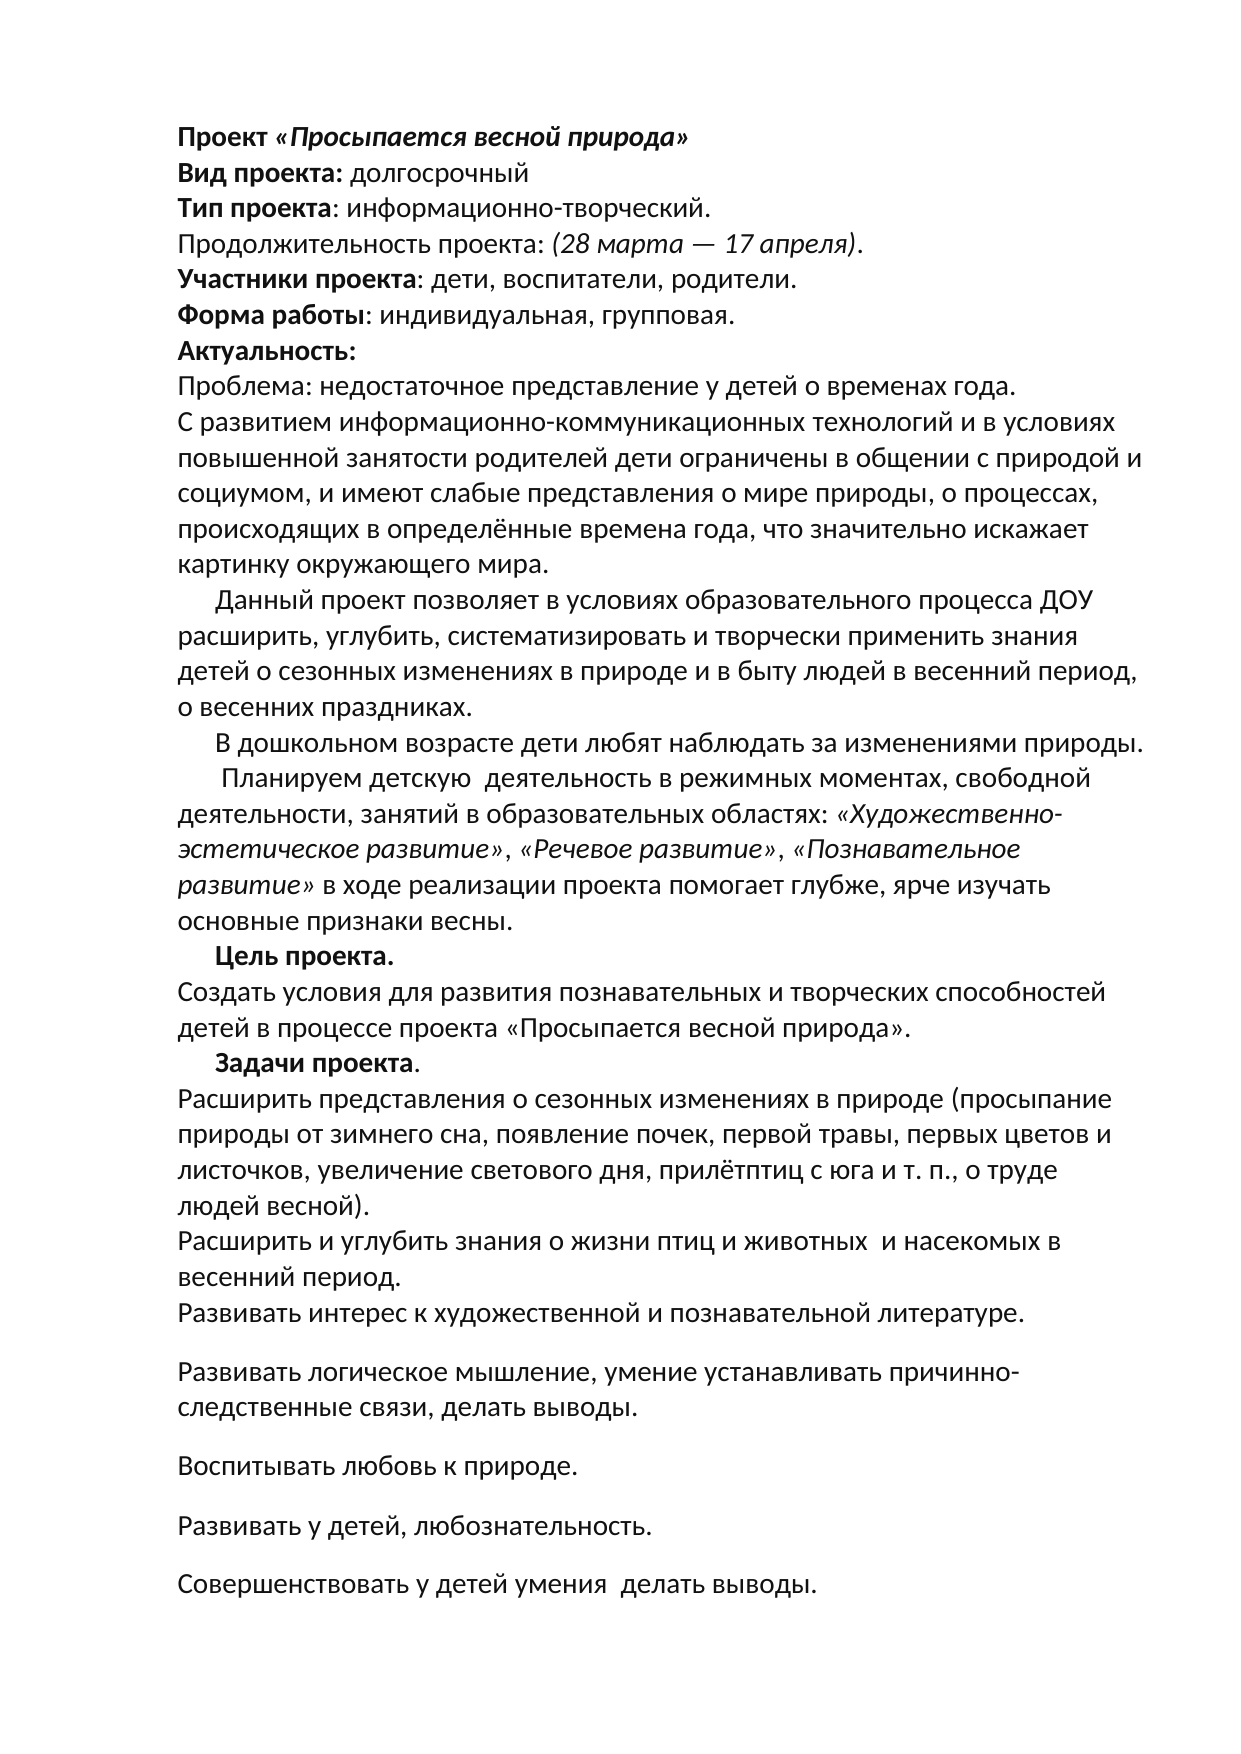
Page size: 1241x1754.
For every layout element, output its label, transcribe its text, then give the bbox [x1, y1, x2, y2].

text Актуальность: [177, 332, 1152, 367]
text Участники проекта: дети, воспитатели, родители. [177, 261, 1152, 296]
text Расширить представления о сезонных изменениях в природе (просыпание природы от зимнего сна, появление почек, первой травы, первых цветов и листочков, увеличение светового дня, прилётптиц с юга и т. п., о труде людей весной). [177, 1080, 1152, 1222]
text Проект «Просыпается весной природа» [177, 118, 1152, 154]
text Воспитывать любовь к природе. [177, 1447, 1152, 1483]
text Задачи проекта. [177, 1044, 1152, 1080]
text Тип проекта: информационно-творческий. [177, 189, 1152, 225]
text Совершенствовать у детей умения делать выводы. [177, 1566, 1152, 1601]
text Продолжительность проекта: (28 марта — 17 апреля). [177, 225, 1152, 261]
text Развивать логическое мышление, умение устанавливать причинно-следственные связи, делать выводы. [177, 1353, 1152, 1424]
text Расширить и углубить знания о жизни птиц и животных и насекомых в весенний период. [177, 1222, 1152, 1294]
text Данный проект позволяет в условиях образовательного процесса ДОУ расширить, углубить, систематизировать и творчески применить знания детей о сезонных изменениях в природе и в быту людей в весенний период, о весенних праздниках. [177, 581, 1152, 724]
text Создать условия для развития познавательных и творческих способностей детей в процессе проекта «Просыпается весной природа». [177, 973, 1152, 1044]
text Развивать у детей, любознательность. [177, 1507, 1152, 1542]
text Цель проекта. [177, 937, 1152, 973]
text Вид проекта: долгосрочный [177, 154, 1152, 189]
text Планируем детскую деятельность в режимных моментах, свободной деятельности, занятий в образовательных областях: «Художественно-эстетическое развитие», «Речевое развитие», «Познавательное развитие» в ходе реализации проекта помогает глубже, ярче изучать основные признаки весны. [177, 759, 1152, 937]
text Развивать интерес к художественной и познавательной литературе. [177, 1294, 1152, 1329]
text В дошкольном возрасте дети любят наблюдать за изменениями природы. [177, 724, 1152, 759]
text Форма работы: индивидуальная, групповая. [177, 296, 1152, 332]
text С развитием информационно-коммуникационных технологий и в условиях повышенной занятости родителей дети ограничены в общении с природой и социумом, и имеют слабые представления о мире природы, о процессах, происходящих в определённые времена года, что значительно искажает картинку окружающего мира. [177, 403, 1152, 581]
text Проблема: недостаточное представление у детей о временах года. [177, 367, 1152, 403]
